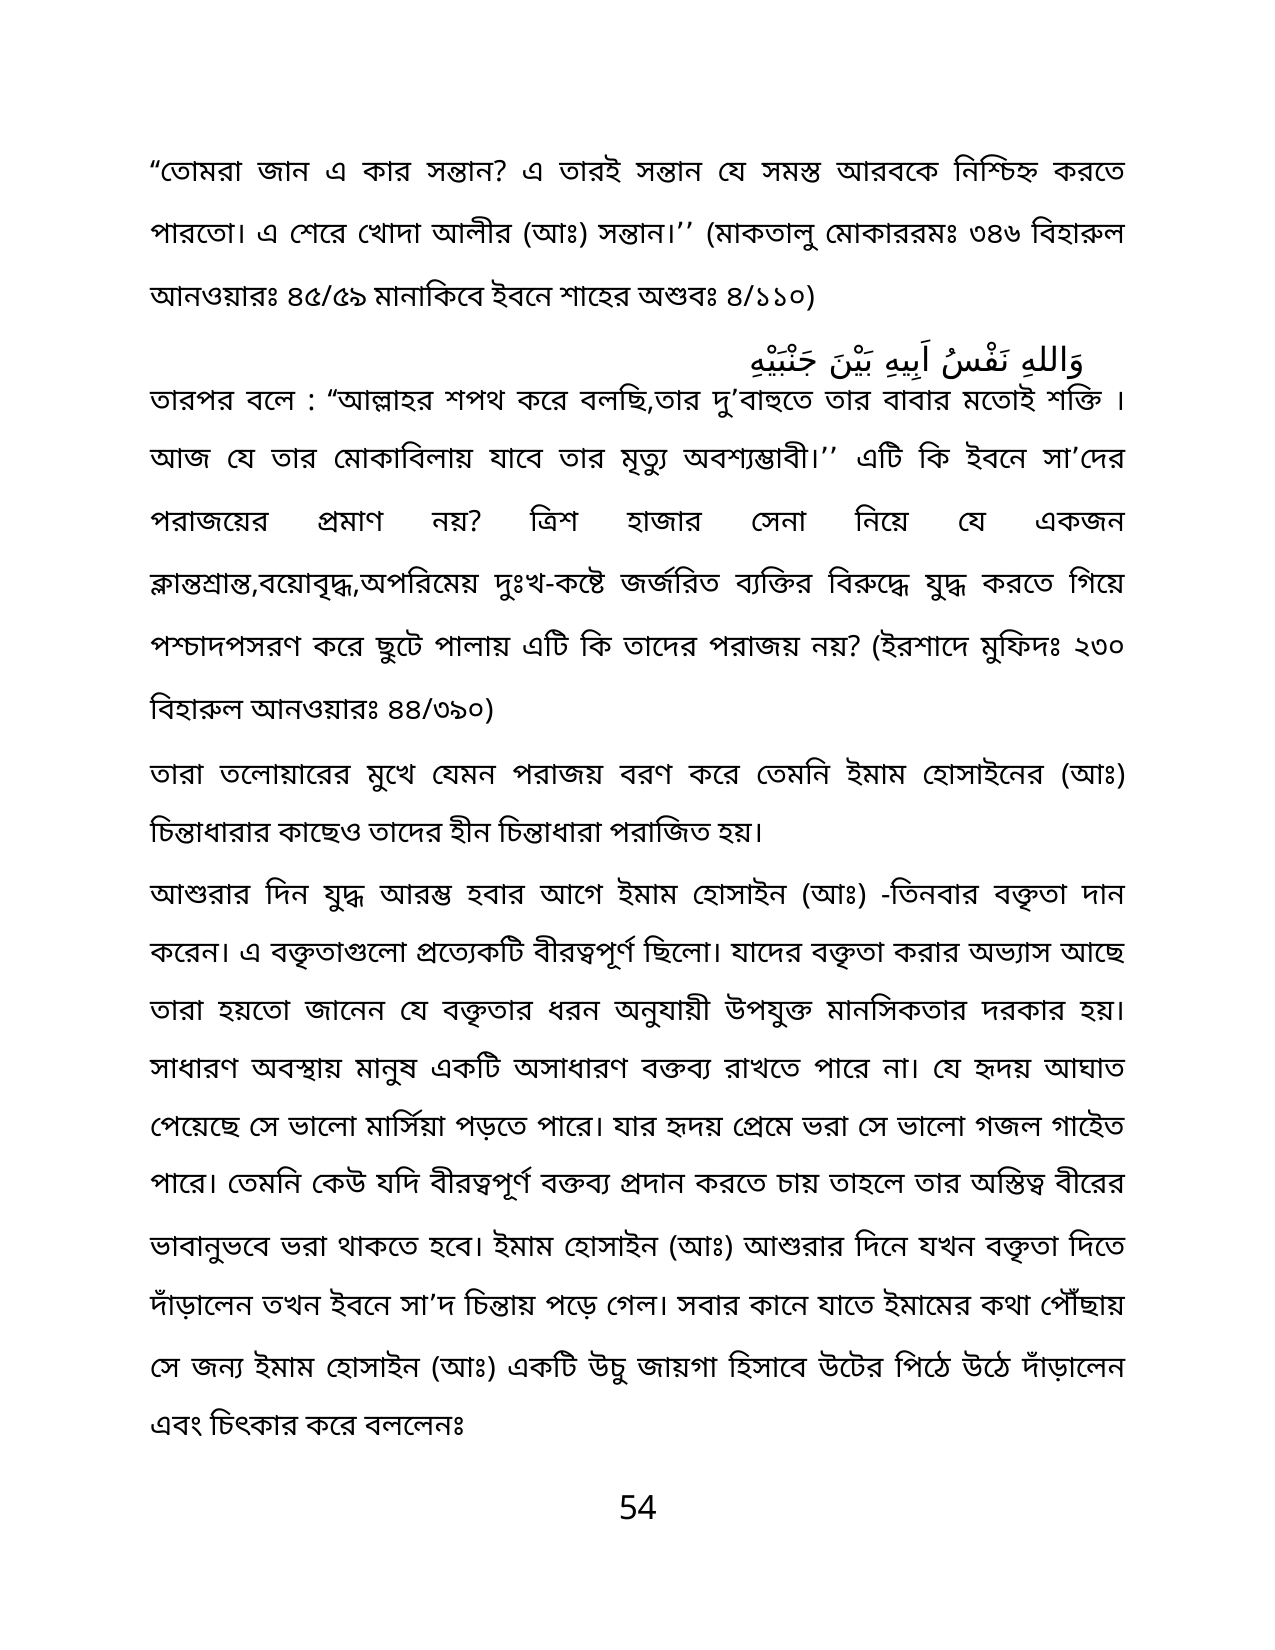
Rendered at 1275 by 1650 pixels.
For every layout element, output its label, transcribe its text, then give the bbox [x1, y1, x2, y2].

text তারা তলোয়ারের মুখে যেমন পরাজয় বরণ করে তেমনি ইমাম হোসাইনের (আঃ) চিন্তাধারার কাছেও তাদের হীন চিন্তাধারা পরাজিত হয়। [150, 753, 1125, 854]
text وَاللهِ نَفْسُ اَبِيهِ بَيْنَ جَنْبَيْهِ [150, 340, 1125, 379]
text আশুরার দিন যুদ্ধ আরম্ভ হবার আগে ইমাম হোসাইন (আঃ) -তিনবার বক্তৃতা দান করেন। এ বক্তৃতাগুলো প্রত্যেকটি বীরত্বপূর্ণ ছিলো। যাদের বক্তৃতা করার অভ্যাস আছে তারা হয়তো জানেন যে বক্তৃতার ধরন অনুযায়ী উপযুক্ত মানসিকতার দরকার হয়। সাধারণ অবস্থায় মানুষ একটি অসাধারণ বক্তব্য রাখতে পারে না। যে হৃদয় আঘাত পেয়েছে সে ভালো মার্সিয়া পড়তে পারে। যার হৃদয় প্রেমে ভরা সে ভালো গজল গাইেত পারে। তেমনি কেউ যদি বীরত্বপূর্ণ বক্তব্য প্রদান করতে চায় তাহলে তার অস্তিত্ব বীরের ভাবানুভবে ভরা থাকতে হবে। ইমাম হোসাইন (আঃ) আশুরার দিনে যখন বক্তৃতা দিতে দাঁড়ালেন তখন ইবনে সা’দ চিন্তায় পড়ে গেল। সবার কানে যাতে ইমামের কথা পৌঁছায় সে জন্য ইমাম হোসাইন (আঃ) একটি উচু জায়গা হিসাবে উটের পিঠে উঠে দাঁড়ালেন এবং চিৎকার করে বললেনঃ [150, 873, 1125, 1447]
text তারপর বলে : ‘‘আল্লাহর শপথ করে বলছি,তার দু’বাহুতে তার বাবার মতোই শক্তি । আজ যে তার মোকাবিলায় যাবে তার মৃত্যু অবশ্যম্ভাবী।’’ এটি কি ইবনে সা’দের পরাজয়ের প্রমাণ নয়? ত্রিশ হাজার সেনা নিয়ে যে একজন ক্লান্তশ্রান্ত,বয়োবৃদ্ধ,অপরিমেয় দুঃখ-কষ্টে জর্জরিত ব্যক্তির বিরুদ্ধে যুদ্ধ করতে গিয়ে পশ্চাদপসরণ করে ছুটে পালায় এটি কি তাদের পরাজয় নয়? (ইরশাদে মুফিদঃ ২৩০ বিহারুল আনওয়ারঃ ৪৪/৩৯০) [150, 379, 1125, 731]
text ‘‘তোমরা জান এ কার সন্তান? এ তারই সন্তান যে সমস্ত আরবকে নিশ্চিহ্ন করতে পারতো। এ শেরে খোদা আলীর (আঃ) সন্তান।’’ (মাকতালু মোকাররমঃ ৩৪৬ বিহারুল আনওয়ারঃ ৪৫/৫৯ মানাকিবে ইবনে শাহের অশুবঃ ৪/১১০) [150, 150, 1125, 319]
